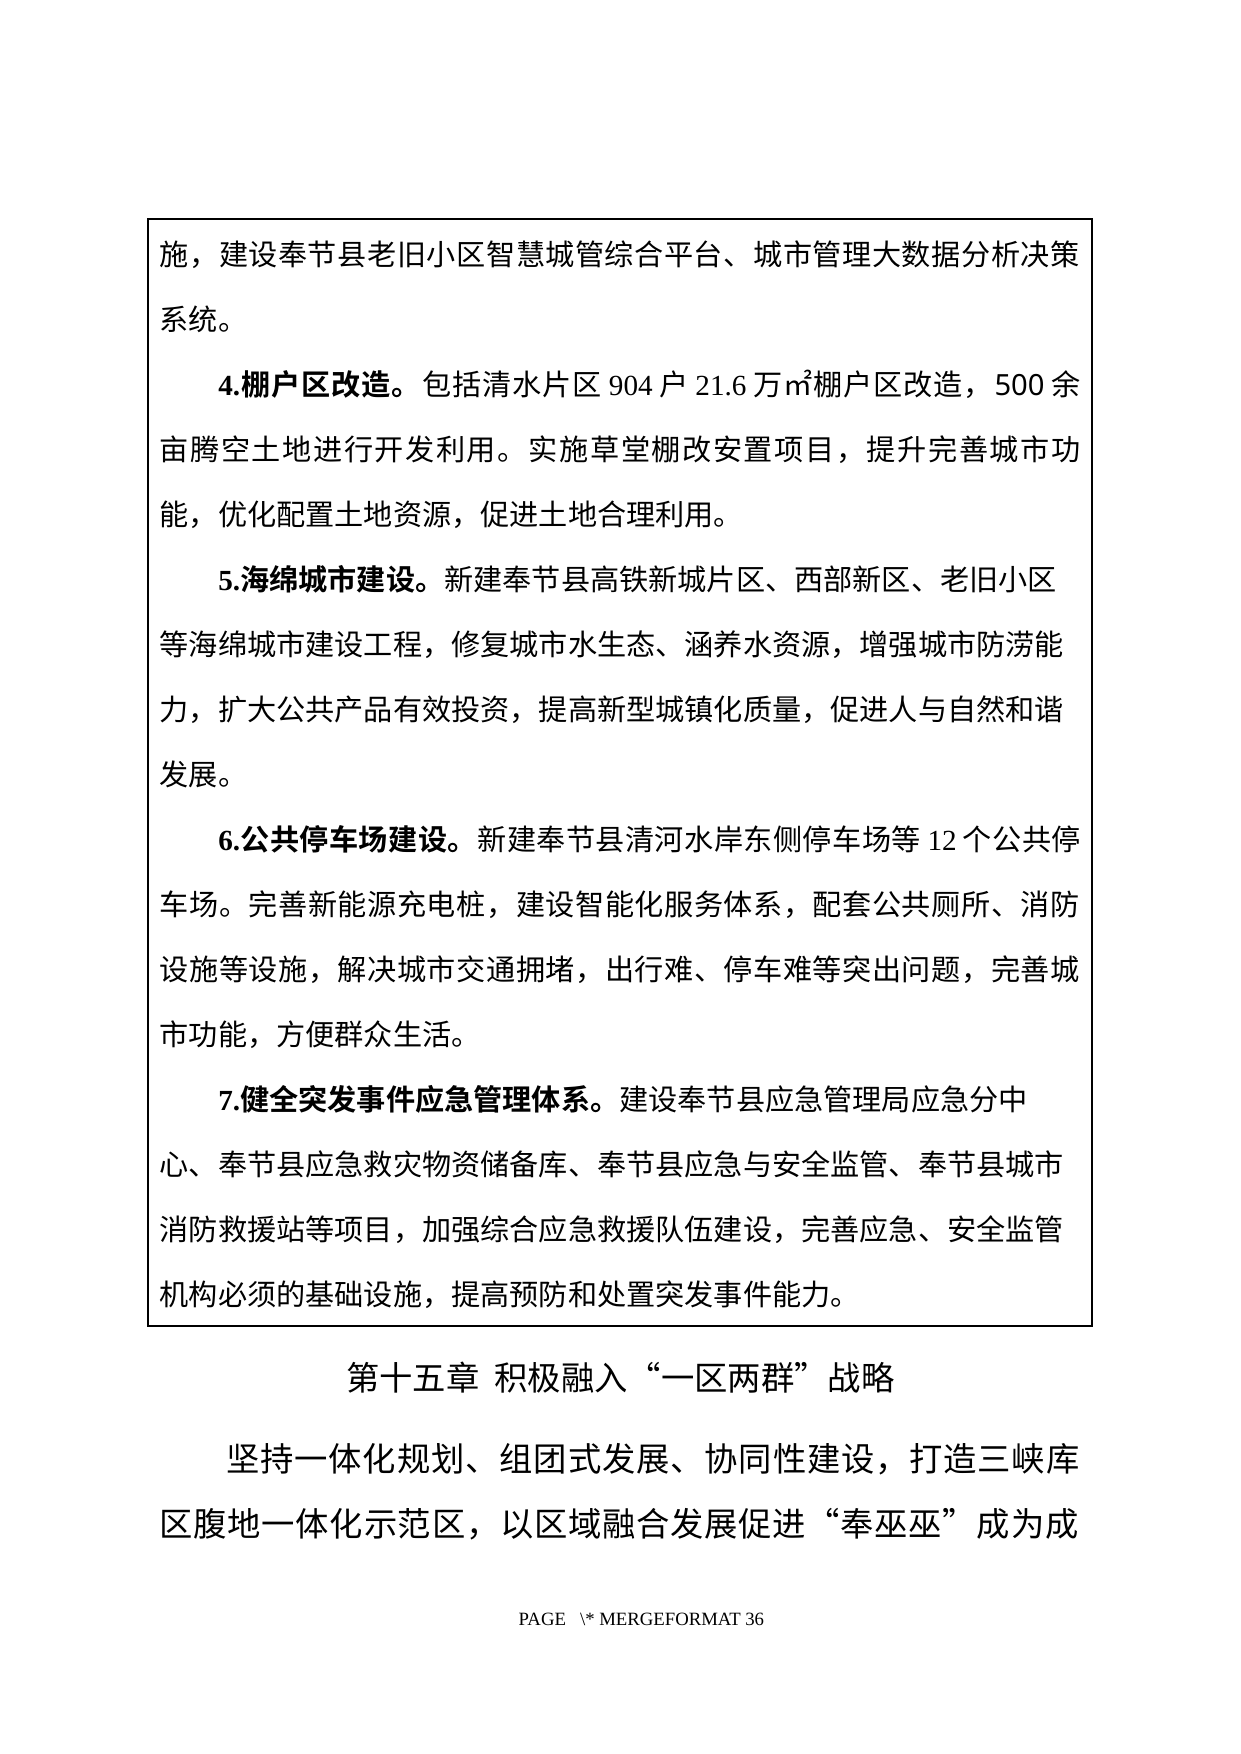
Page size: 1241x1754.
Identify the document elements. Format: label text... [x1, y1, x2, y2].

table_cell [149, 220, 1091, 1325]
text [159, 1425, 1081, 1555]
subtitle 第十五章 积极融入“一区两群”战略 [159, 1343, 1081, 1408]
